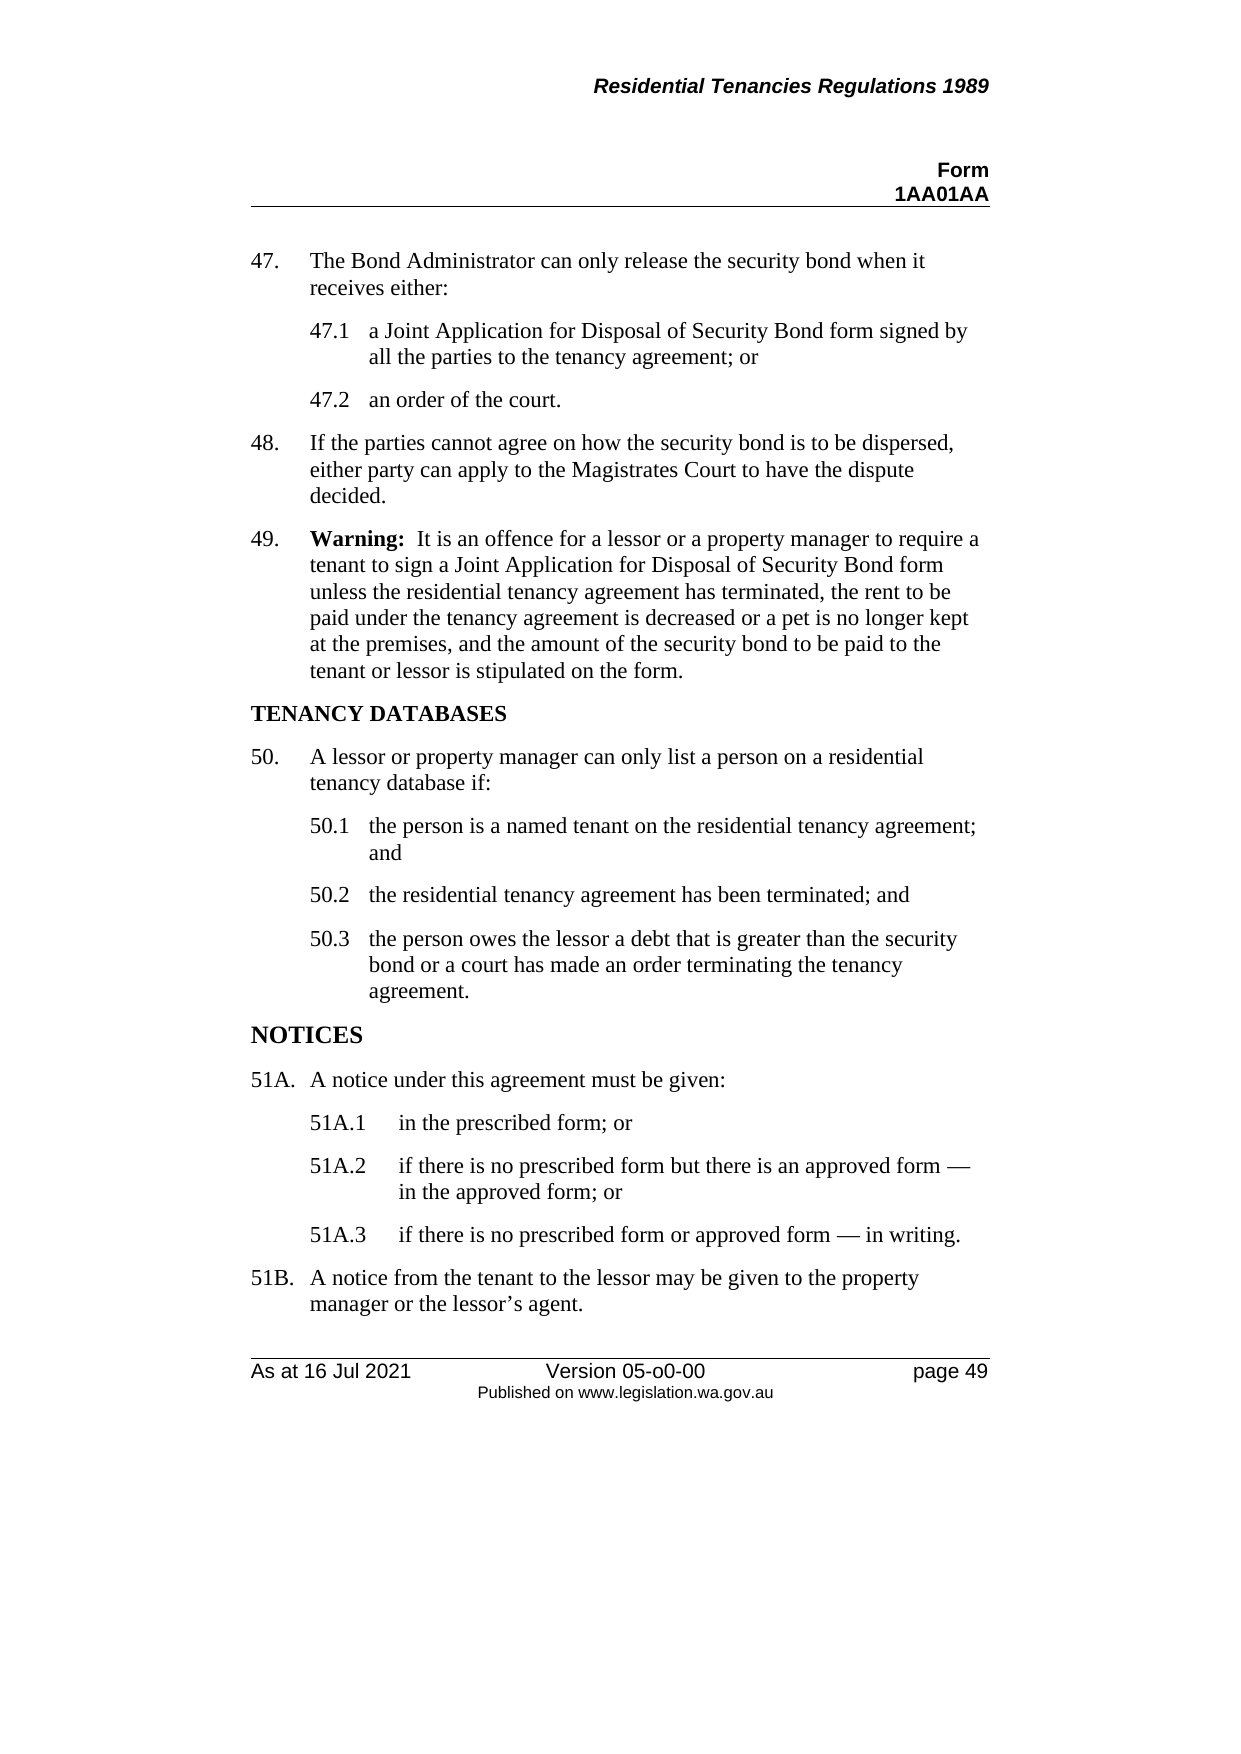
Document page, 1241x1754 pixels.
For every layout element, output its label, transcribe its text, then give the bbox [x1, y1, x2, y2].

text 48. If the parties cannot agree on how the security bond is to be dispersed, either party can apply to the Magistrates Court to have the dispute decided. [251, 429, 990, 508]
text 50. A lessor or property manager can only list a person on a residential tenancy database if: [251, 743, 990, 796]
text 49. Warning: It is an offence for a lessor or a property manager to require a tenant to sign a Joint Application for Disposal of Security Bond form unless the residential tenancy agreement has terminated, the rent to be paid under the tenancy agreement is decreased or a pet is no longer kept at the premises, and the amount of the security bond to be paid to the tenant or lessor is stipulated on the form. [251, 525, 990, 683]
text TENANCY DATABASES [251, 700, 990, 726]
text 51B. A notice from the tenant to the lessor may be given to the property manager or the lessor’s agent. [251, 1264, 990, 1317]
text 47. The Bond Administrator can only release the security bond when it receives either: [251, 247, 990, 300]
text 51A.2 if there is no prescribed form but there is an approved form — in the approved form; or [309, 1152, 990, 1204]
text 51A.3 if there is no prescribed form or approved form — in writing. [309, 1221, 990, 1247]
text 50.2 the residential tenancy agreement has been terminated; and [251, 882, 990, 908]
text 47.1 a Joint Application for Disposal of Security Bond form signed by all the parties to the tenancy agreement; or [251, 317, 990, 369]
text 50.1 the person is a named tenant on the residential tenancy agreement; and [251, 812, 990, 865]
text 51A. A notice under this agreement must be given: [251, 1066, 990, 1092]
text 50.3 the person owes the lessor a debt that is greater than the security bond or a court has made an order terminating the tenancy agreement. [251, 924, 990, 1004]
text 51A.1 in the prescribed form; or [309, 1109, 990, 1135]
text NOTICES [251, 1020, 990, 1049]
text 47.2 an order of the court. [251, 386, 990, 413]
